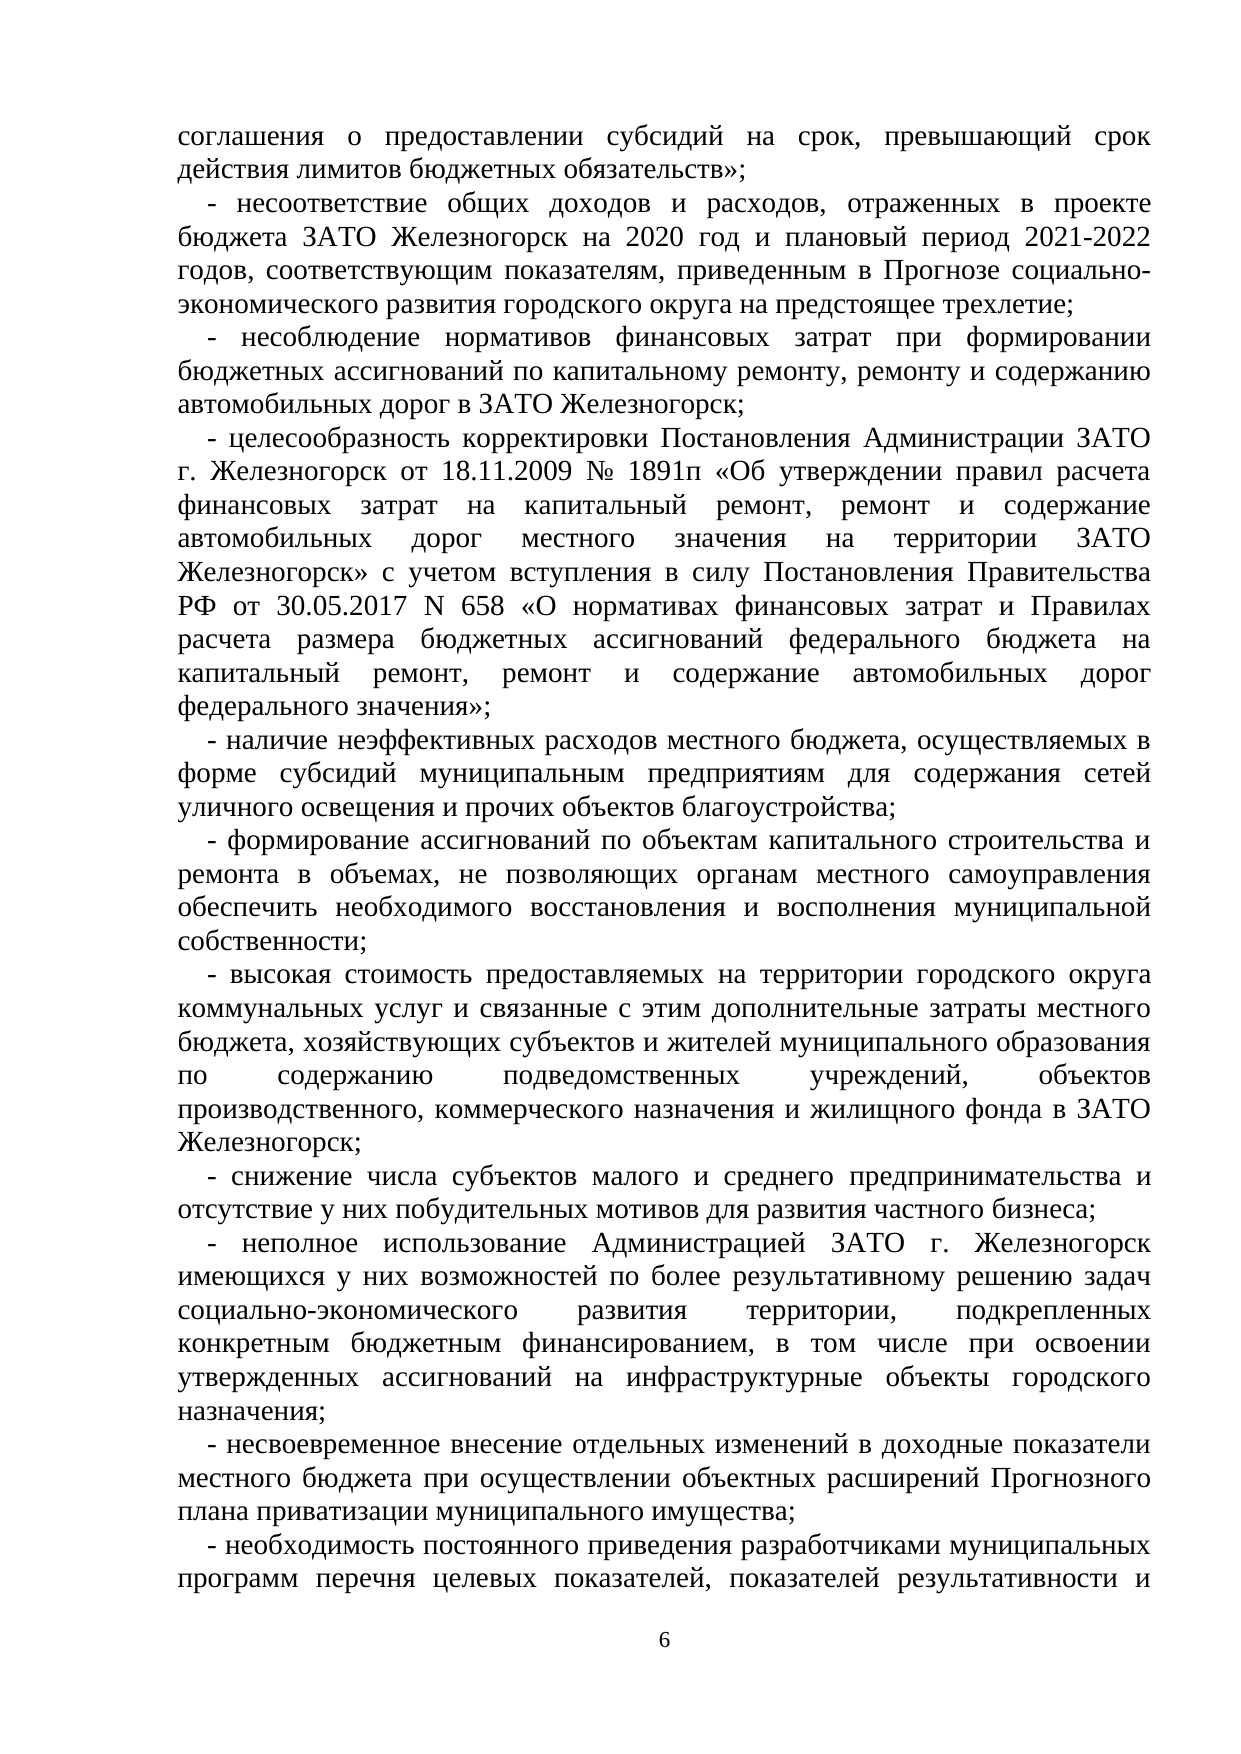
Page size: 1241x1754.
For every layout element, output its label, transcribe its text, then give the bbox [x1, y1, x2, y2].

text - высокая стоимость предоставляемых на территории городского округа коммунальных услуг и связанные с этим дополнительные затраты местного бюджета, хозяйствующих субъектов и жителей муниципального образования по содержанию подведомственных учреждений, объектов производственного, коммерческого назначения и жилищного фонда в ЗАТО Железногорск; [177, 957, 1152, 1158]
text - несоответствие общих доходов и расходов, отраженных в проекте бюджета ЗАТО Железногорск на 2020 год и плановый период 2021-2022 годов, соответствующим показателям, приведенным в Прогнозе социально-экономического развития городского округа на предстоящее трехлетие; [177, 185, 1152, 319]
text - неполное использование Администрацией ЗАТО г. Железногорск имеющихся у них возможностей по более результативному решению задач социально-экономического развития территории, подкрепленных конкретным бюджетным финансированием, в том числе при освоении утвержденных ассигнований на инфраструктурные объекты городского назначения; [177, 1225, 1152, 1426]
text - снижение числа субъектов малого и среднего предпринимательства и отсутствие у них побудительных мотивов для развития частного бизнеса; [177, 1158, 1152, 1225]
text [177, 1527, 1152, 1594]
text - несоблюдение нормативов финансовых затрат при формировании бюджетных ассигнований по капитальному ремонту, ремонту и содержанию автомобильных дорог в ЗАТО Железногорск; [177, 319, 1152, 420]
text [177, 118, 1152, 185]
text - формирование ассигнований по объектам капитального строительства и ремонта в объемах, не позволяющих органам местного самоуправления обеспечить необходимого восстановления и восполнения муниципальной собственности; [177, 822, 1152, 957]
text - наличие неэффективных расходов местного бюджета, осуществляемых в форме субсидий муниципальным предприятиям для содержания сетей уличного освещения и прочих объектов благоустройства; [177, 722, 1152, 822]
text - целесообразность корректировки Постановления Администрации ЗАТО г. Железногорск от 18.11.2009 № 1891п «Об утверждении правил расчета финансовых затрат на капитальный ремонт, ремонт и содержание автомобильных дорог местного значения на территории ЗАТО Железногорск» с учетом вступления в силу Постановления Правительства РФ от 30.05.2017 N 658 «О нормативах финансовых затрат и Правилах расчета размера бюджетных ассигнований федерального бюджета на капитальный ремонт, ремонт и содержание автомобильных дорог федерального значения»; [177, 420, 1152, 722]
text - несвоевременное внесение отдельных изменений в доходные показатели местного бюджета при осуществлении объектных расширений Прогнозного плана приватизации муниципального имущества; [177, 1426, 1152, 1527]
